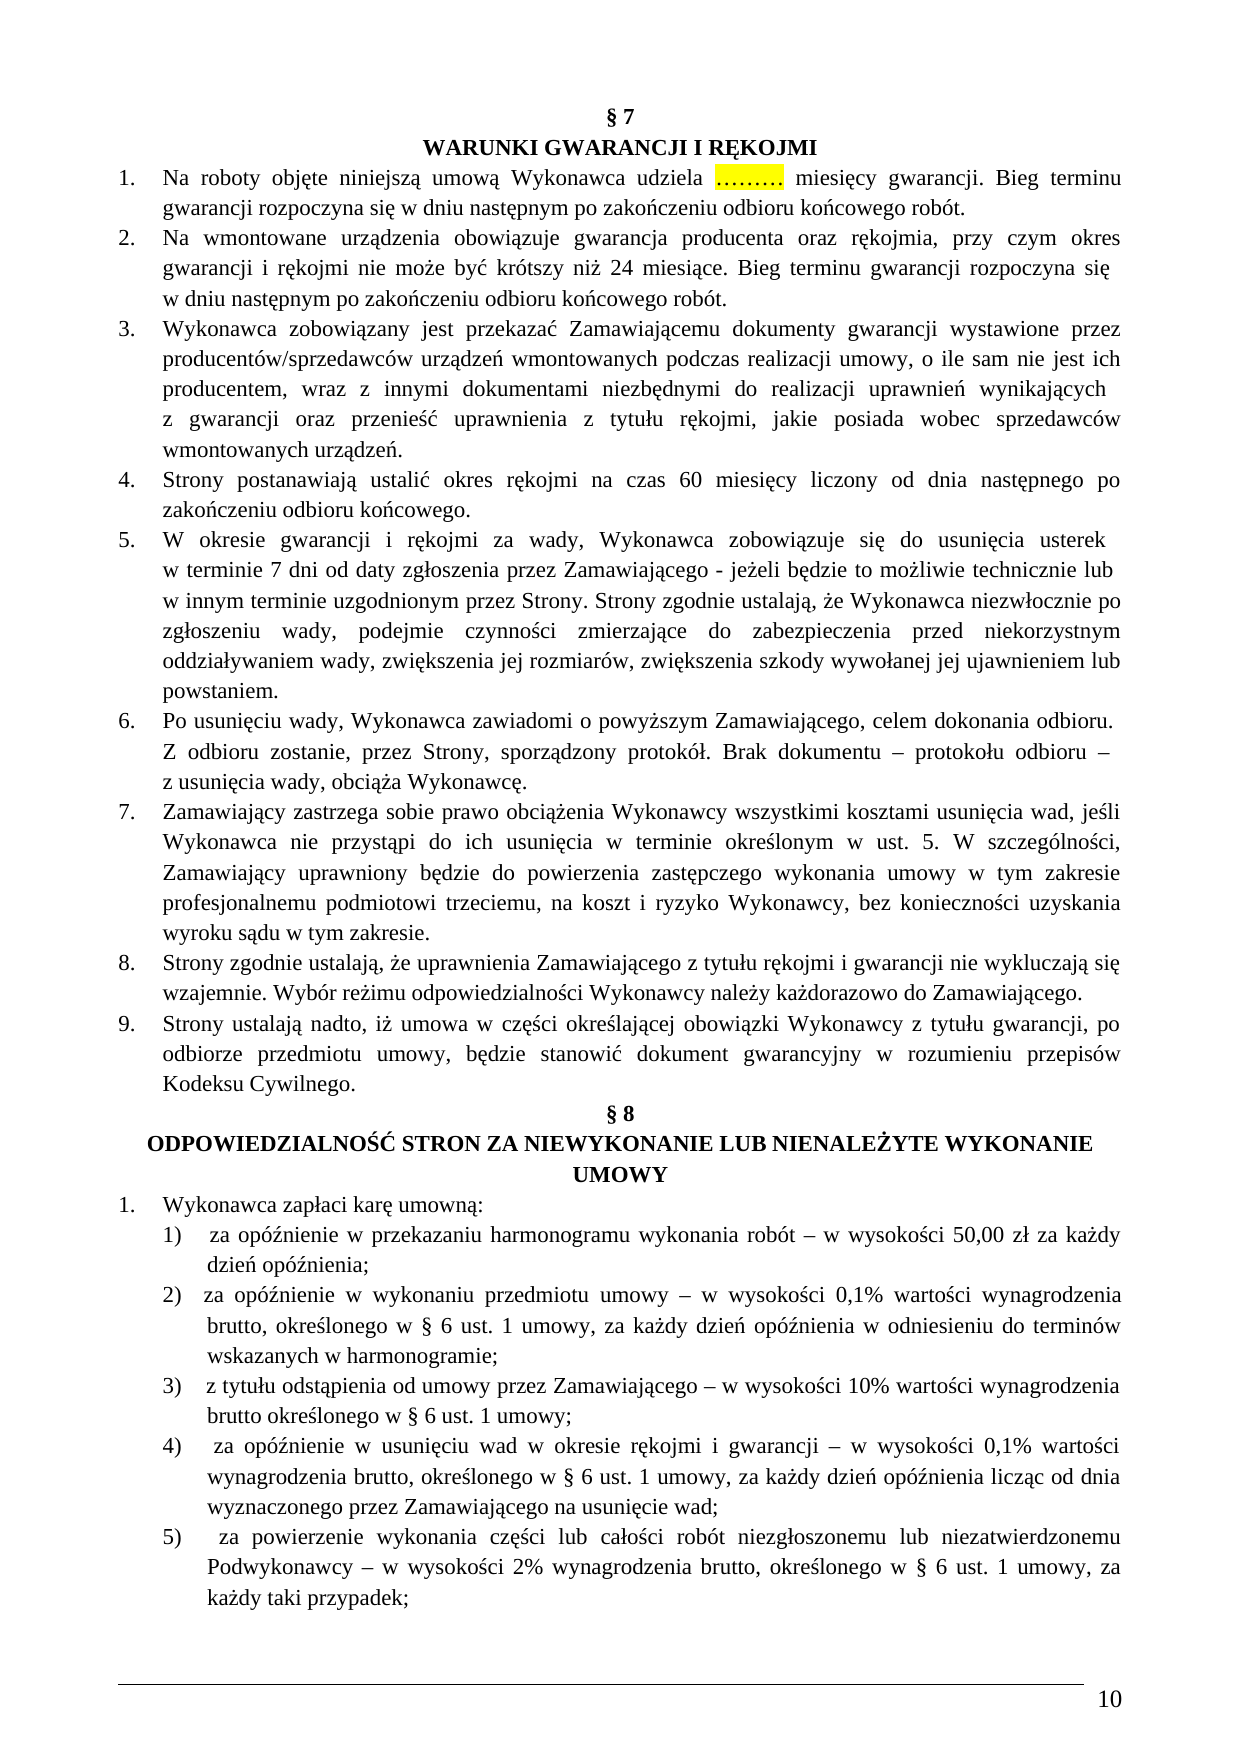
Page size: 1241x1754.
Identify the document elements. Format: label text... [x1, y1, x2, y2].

text § 8 [118, 1100, 1122, 1127]
list za opóźnienie w przekazaniu harmonogramu wykonania robót – w wysokości 50,00 zł za każdy dzień opóźnienia; [162, 1221, 1122, 1278]
list z tytułu odstąpienia od umowy przez Zamawiającego – w wysokości 10% wartości wynagrodzenia brutto określonego w § 6 ust. 1 umowy; [162, 1372, 1122, 1429]
list Strony postanawiają ustalić okres rękojmi na czas 60 miesięcy liczony od dnia następnego po zakończeniu odbioru końcowego. [118, 466, 1122, 522]
list W okresie gwarancji i rękojmi za wady, Wykonawca zobowiązuje się do usunięcia usterek w terminie 7 dni od daty zgłoszenia przez Zamawiającego - jeżeli będzie to możliwie technicznie lub w innym terminie uzgodnionym przez Strony. Strony zgodnie ustalają, że Wykonawca niezwłocznie po zgłoszeniu wady, podejmie czynności zmierzające do zabezpieczenia przed niekorzystnym oddziaływaniem wady, zwiększenia jej rozmiarów, zwiększenia szkody wywołanej jej ujawnieniem lub powstaniem. [118, 526, 1122, 704]
text ODPOWIEDZIALNOŚĆ STRON ZA NIEWYKONANIE LUB NIENALEŻYTE WYKONANIE UMOWY [118, 1131, 1122, 1187]
list za opóźnienie w wykonaniu przedmiotu umowy – w wysokości 0,1% wartości wynagrodzenia brutto, określonego w § 6 ust. 1 umowy, za każdy dzień opóźnienia w odniesieniu do terminów wskazanych w harmonogramie; [162, 1282, 1122, 1368]
text § 7 [118, 103, 1122, 130]
list Na roboty objęte niniejszą umową Wykonawca udziela ……… miesięcy gwarancji. Bieg terminu gwarancji rozpoczyna się w dniu następnym po zakończeniu odbioru końcowego robót. [118, 164, 1122, 220]
list Wykonawca zapłaci karę umowną: [118, 1191, 1122, 1217]
text WARUNKI GWARANCJI I RĘKOJMI [118, 134, 1122, 160]
list Po usunięciu wady, Wykonawca zawiadomi o powyższym Zamawiającego, celem dokonania odbioru. Z odbioru zostanie, przez Strony, sporządzony protokół. Brak dokumentu – protokołu odbioru – z usunięcia wady, obciąża Wykonawcę. [118, 708, 1122, 794]
list za powierzenie wykonania części lub całości robót niezgłoszonemu lub niezatwierdzonemu Podwykonawcy – w wysokości 2% wynagrodzenia brutto, określonego w § 6 ust. 1 umowy, za każdy taki przypadek; [162, 1523, 1122, 1610]
list Zamawiający zastrzega sobie prawo obciążenia Wykonawcy wszystkimi kosztami usunięcia wad, jeśli Wykonawca nie przystąpi do ich usunięcia w terminie określonym w ust. 5. W szczególności, Zamawiający uprawniony będzie do powierzenia zastępczego wykonania umowy w tym zakresie profesjonalnemu podmiotowi trzeciemu, na koszt i ryzyko Wykonawcy, bez konieczności uzyskania wyroku sądu w tym zakresie. [118, 798, 1122, 945]
list Na wmontowane urządzenia obowiązuje gwarancja producenta oraz rękojmia, przy czym okres gwarancji i rękojmi nie może być krótszy niż 24 miesiące. Bieg terminu gwarancji rozpoczyna się w dniu następnym po zakończeniu odbioru końcowego robót. [118, 224, 1122, 311]
list Strony zgodnie ustalają, że uprawnienia Zamawiającego z tytułu rękojmi i gwarancji nie wykluczają się wzajemnie. Wybór reżimu odpowiedzialności Wykonawcy należy każdorazowo do Zamawiającego. [118, 949, 1122, 1006]
list Strony ustalają nadto, iż umowa w części określającej obowiązki Wykonawcy z tytułu gwarancji, po odbiorze przedmiotu umowy, będzie stanowić dokument gwarancyjny w rozumieniu przepisów Kodeksu Cywilnego. [118, 1010, 1122, 1096]
list za opóźnienie w usunięciu wad w okresie rękojmi i gwarancji – w wysokości 0,1% wartości wynagrodzenia brutto, określonego w § 6 ust. 1 umowy, za każdy dzień opóźnienia licząc od dnia wyznaczonego przez Zamawiającego na usunięcie wad; [162, 1433, 1122, 1519]
list Wykonawca zobowiązany jest przekazać Zamawiającemu dokumenty gwarancji wystawione przez producentów/sprzedawców urządzeń wmontowanych podczas realizacji umowy, o ile sam nie jest ich producentem, wraz z innymi dokumentami niezbędnymi do realizacji uprawnień wynikających z gwarancji oraz przenieść uprawnienia z tytułu rękojmi, jakie posiada wobec sprzedawców wmontowanych urządzeń. [118, 315, 1122, 462]
